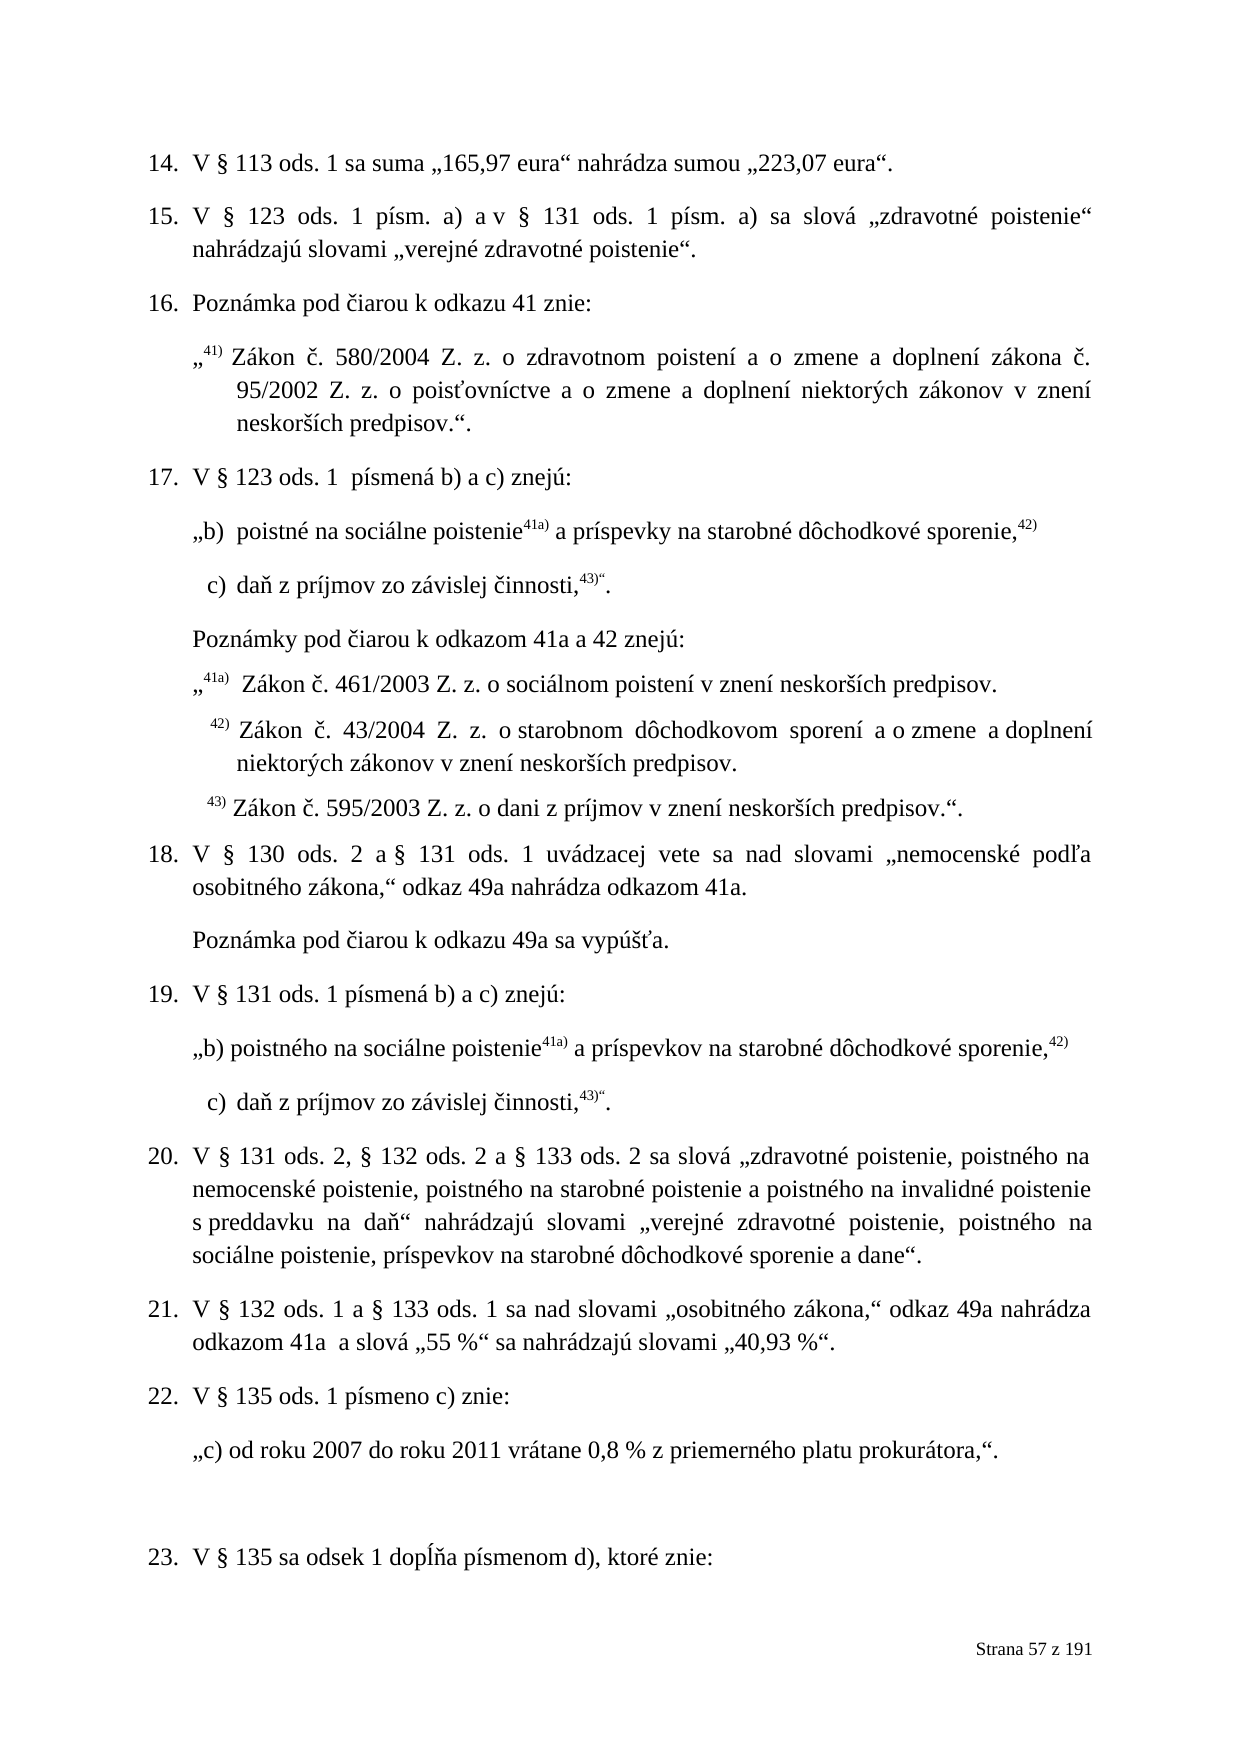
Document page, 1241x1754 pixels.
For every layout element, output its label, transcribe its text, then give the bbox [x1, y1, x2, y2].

list „b) poistného na sociálne poistenie41a) a príspevkov na starobné dôchodkové sporenie,42) [192, 1033, 1093, 1062]
list V § 135 ods. 1 písmeno c) znie: [148, 1381, 1093, 1409]
list „41a) Zákon č. 461/2003 Z. z. o sociálnom poistení v znení neskorších predpisov. [192, 669, 1093, 698]
list V § 131 ods. 1 písmená b) a c) znejú: [148, 979, 1093, 1008]
list V § 130 ods. 2 a § 131 ods. 1 uvádzacej vete sa nad slovami „nemocenské podľa osobitného zákona,“ odkaz 49a nahrádza odkazom 41a. [148, 839, 1093, 901]
text „41) Zákon č. 580/2004 Z. z. o zdravotnom poistení a o zmene a doplnení zákona č. 95/2002 Z. z. o poisťovníctve a o zmene a doplnení niektorých zákonov v znení neskorších predpisov.“. [192, 342, 1093, 437]
list V § 113 ods. 1 sa suma „165,97 eura“ nahrádza sumou „223,07 eura“. [148, 148, 1093, 176]
list Poznámka pod čiarou k odkazu 41 znie: [148, 288, 1093, 317]
list „c) od roku 2007 do roku 2011 vrátane 0,8 % z priemerného platu prokurátora,“. [192, 1435, 1093, 1463]
list daň z príjmov zo závislej činnosti,43)“. [207, 570, 1093, 598]
list V § 132 ods. § 133 ods. 1 sa nad slovami „osobitného zákona,“ odkaz 49a nahrádza odkazom 41a a slová „55 %“ sa nahrádzajú slovami „40,93 %“. [148, 1294, 1093, 1356]
list V § 123 ods. 1 písm. a) a v § 131 ods. 1 písm. a) sa slová „zdravotné poistenie“ nahrádzajú slovami „verejné zdravotné poistenie“. [148, 201, 1093, 263]
list daň z príjmov zo závislej činnosti,43)“. [207, 1087, 1093, 1116]
list V § 135 sa odsek 1 dopĺňa písmenom d), ktoré znie: [148, 1542, 1093, 1571]
list 42) Zákon č. 43/2004 Z. z. o starobnom dôchodkovom sporení a o zmene a doplnení niektorých zákonov v znení neskorších predpisov. [192, 715, 1093, 776]
list Poznámky pod čiarou k odkazom 41a a 42 znejú: [192, 624, 1093, 652]
list Poznámka pod čiarou k odkazu 49a sa vypúšťa. [192, 926, 1093, 954]
list V § 131 ods. 2, § 132 ods. § 133 ods. 2 sa slová „zdravotné poistenie, poistného na nemocenské poistenie, poistného na starobné poistenie a poistného na invalidné poistenie s preddavku na daň“ nahrádzajú slovami „verejné zdravotné poistenie, poistného na sociálne poistenie, príspevkov na starobné dôchodkové sporenie a dane“. [148, 1141, 1093, 1269]
list V § 123 ods. 1 písmená b) a c) znejú: [148, 462, 1093, 491]
list 43) Zákon č. 595/2003 Z. z. o dani z príjmov v znení neskorších predpisov.“. [207, 793, 1093, 822]
list „b) poistné na sociálne poistenie41a) a príspevky na starobné dôchodkové sporenie,42) [192, 516, 1093, 545]
